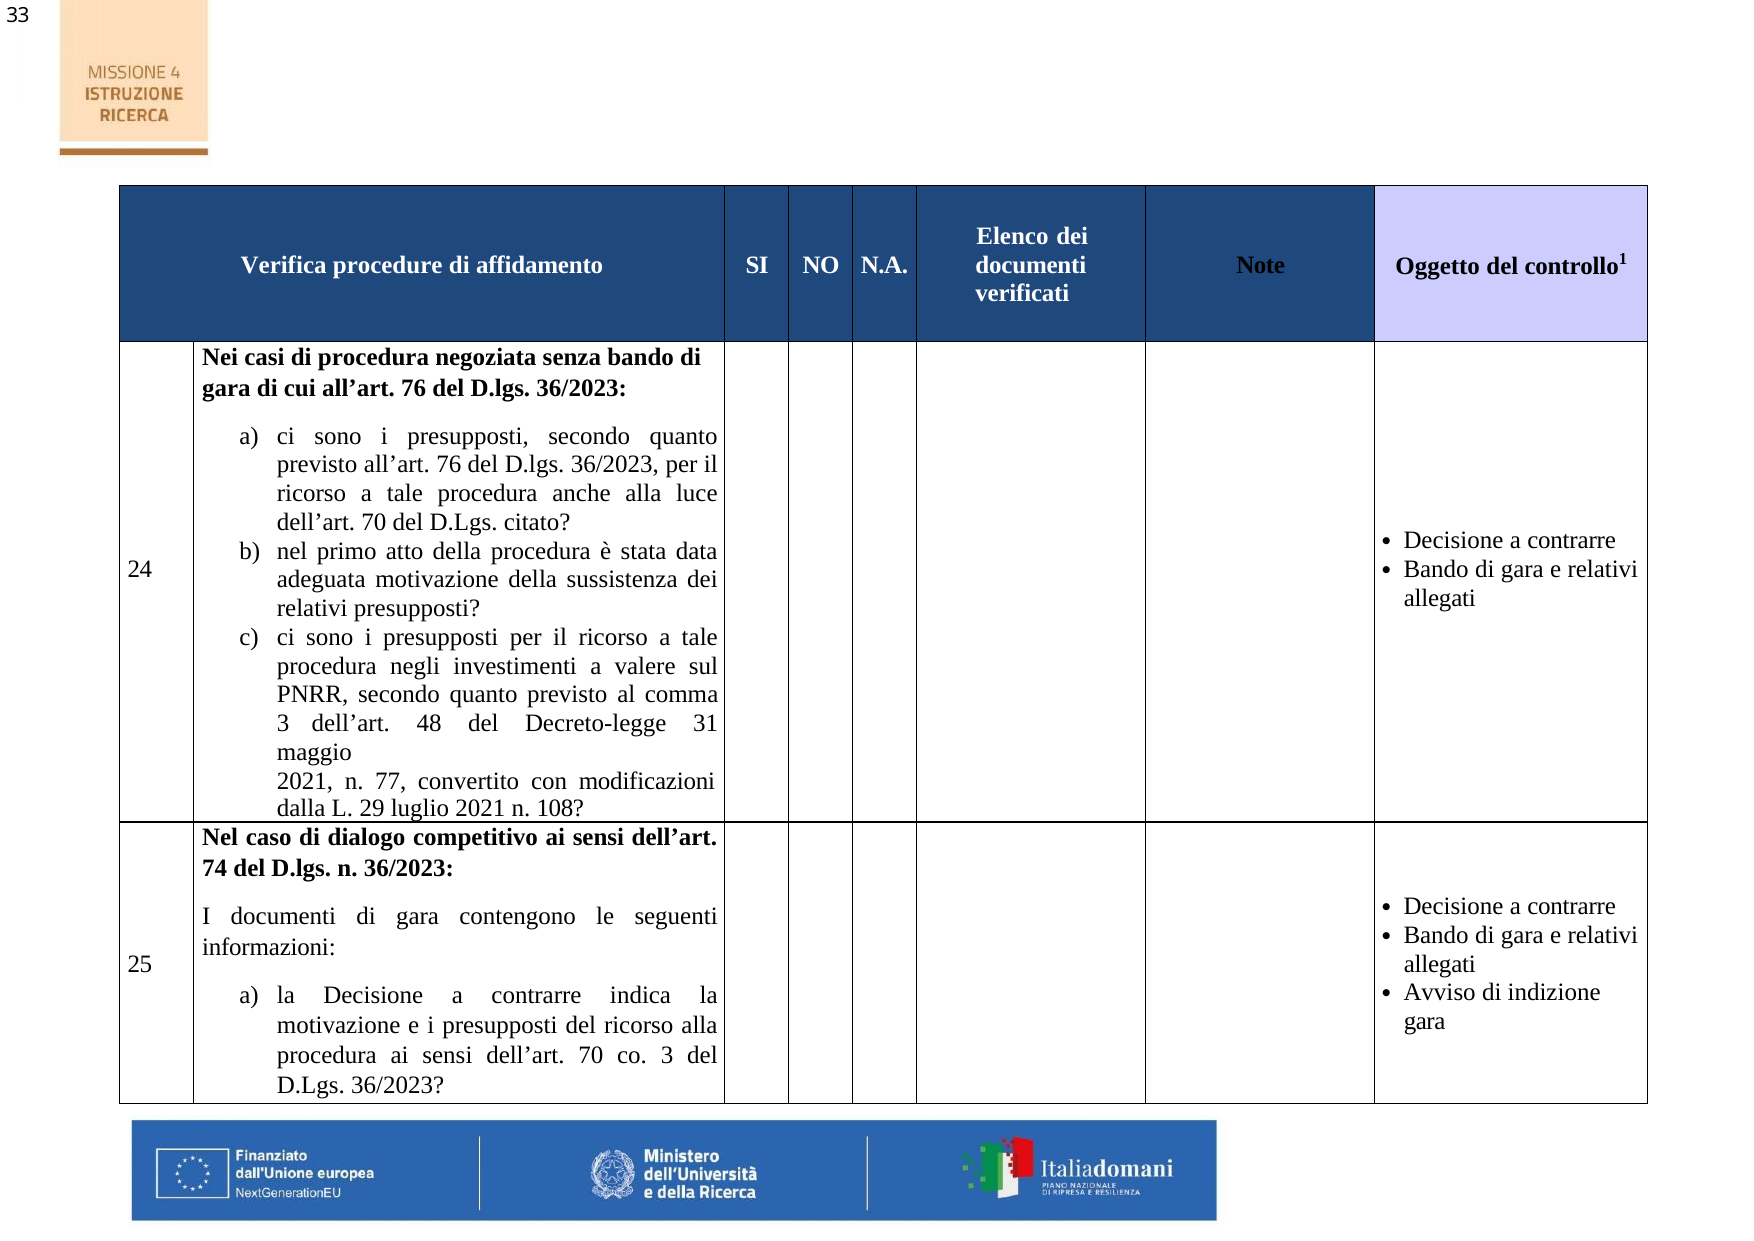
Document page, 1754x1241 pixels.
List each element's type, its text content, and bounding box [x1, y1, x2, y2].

table_header N.A. [853, 186, 916, 341]
table_header Verifica procedure di affidamento [120, 186, 724, 341]
table_cell [853, 823, 916, 1103]
table_cell Decisione a contrarre Bando di gara e relativi allegati [1375, 342, 1647, 821]
table_cell [789, 342, 852, 821]
table_header Note [1146, 186, 1374, 341]
table_cell Decisione a contrarre Bando di gara e relativi allegati Avviso di indizione gara [1375, 823, 1647, 1103]
table_cell [725, 823, 788, 1103]
table_header SI [725, 186, 788, 341]
table_cell Nel caso di dialogo competitivo ai sensi dell’art. 74 del D.lgs. n. 36/2023: I documenti di gara contengono le seguenti informazioni: la Decisione a contrarre indica la motivazione e i presupposti del ricorso alla procedura ai sensi dell’art. 70 co. 3 del D.Lgs. 36/2023? [194, 823, 724, 1103]
table_cell [1146, 823, 1374, 1103]
table_cell [917, 342, 1145, 821]
picture [16, 0, 212, 168]
table_cell [853, 342, 916, 821]
table_cell [917, 823, 1145, 1103]
table_cell [789, 823, 852, 1103]
table_cell [725, 342, 788, 821]
table_header NO [789, 186, 852, 341]
table_cell Nei casi di procedura negoziata senza bando di gara di cui all’art. 76 del D.lgs. 36/2023: ci sono i presupposti, secondo quanto previsto all’art. 76 del D.lgs. 36/2023, per il ricorso a tale procedura anche alla luce dell’art. 70 del D.Lgs. citato? nel primo atto della procedura è stata data adeguata motivazione della sussistenza dei relativi presupposti? ci sono i presupposti per il ricorso a tale procedura negli investimenti a valere sul PNRR, secondo quanto previsto al comma 3 dell’art. 48 del Decreto-legge 31 maggio 2021, n. 77, convertito con modificazioni dalla L. 29 luglio 2021 n. 108? [194, 342, 724, 821]
table_cell [1146, 342, 1374, 821]
table_cell 25 [120, 823, 193, 1103]
table_header Elenco dei documenti verificati [917, 186, 1145, 341]
table_cell 24 [120, 342, 193, 821]
table_header Oggetto del controllo1 [1375, 186, 1647, 341]
picture [128, 1115, 1229, 1226]
